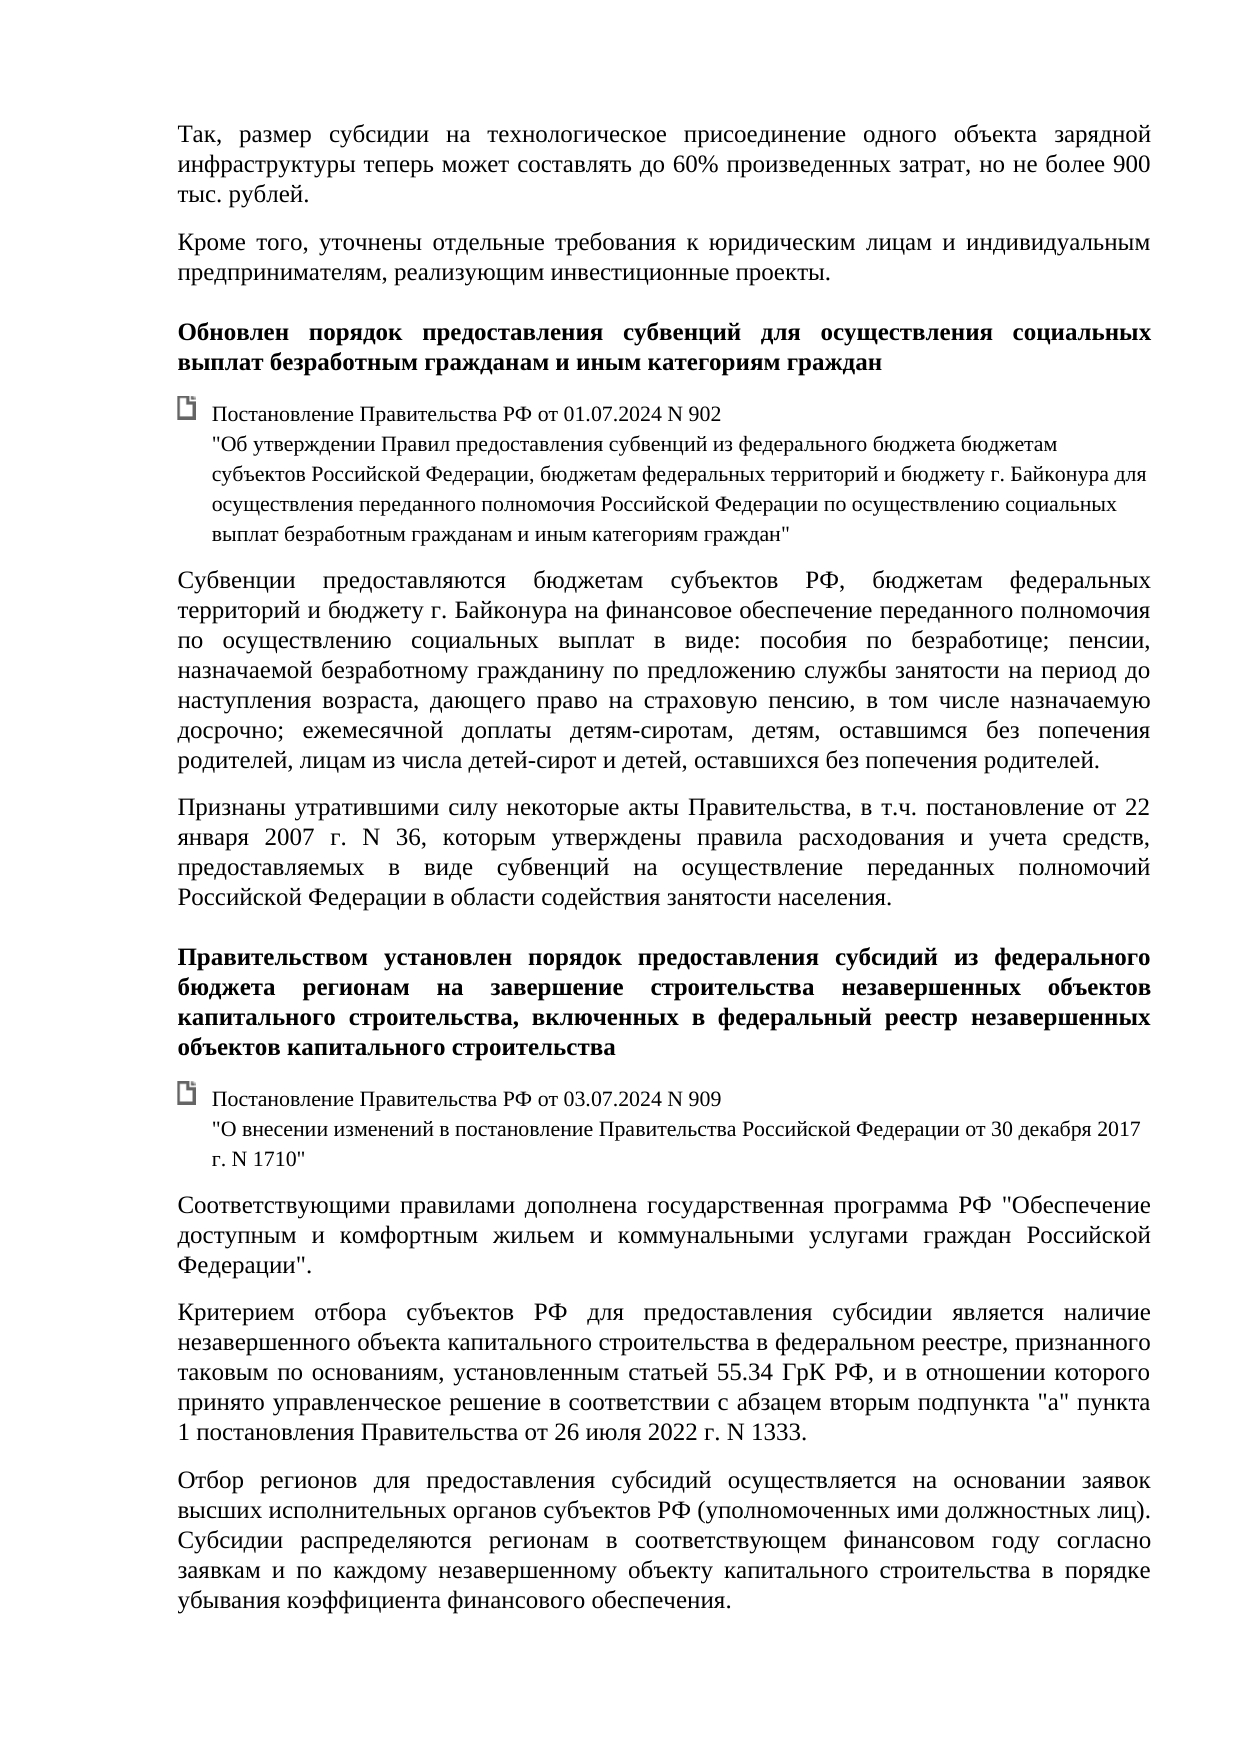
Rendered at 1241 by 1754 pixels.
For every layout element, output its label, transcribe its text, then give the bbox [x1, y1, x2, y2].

text Кроме того, уточнены отдельные требования к юридическим лицам и индивидуальным предпринимателям, реализующим инвестиционные проекты. [177, 226, 1152, 286]
text Отбор регионов для предоставления субсидий осуществляется на основании заявок высших исполнительных органов субъектов РФ (уполномоченных ими должностных лиц). Субсидии распределяются регионам в соответствующем финансовом году согласно заявкам и по каждому незавершенному объекту капитального строительства в порядке убывания коэффициента финансового обеспечения. [177, 1464, 1152, 1614]
text Критерием отбора субъектов РФ для предоставления субсидии является наличие незавершенного объекта капитального строительства в федеральном реестре, признанного таковым по основаниям, установленным статьей 55.34 ГрК РФ, и в отношении которого принято управленческое решение в соответствии с абзацем вторым подпункта "а" пункта 1 постановления Правительства от 26 июля 2022 г. N 1333. [177, 1296, 1152, 1446]
text Правительством установлен порядок предоставления субсидий из федерального бюджета регионам на завершение строительства незавершенных объектов капитального строительства, включенных в федеральный реестр незавершенных объектов капитального строительства [177, 941, 1152, 1061]
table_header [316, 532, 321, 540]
text Соответствующими правилами дополнена государственная программа РФ "Обеспечение доступным и комфортным жильем и коммунальными услугами граждан Российской Федерации". [177, 1189, 1152, 1279]
text Субвенции предоставляются бюджетам субъектов РФ, бюджетам федеральных территорий и бюджету г. Байконура на финансовое обеспечение переданного полномочия по осуществлению социальных выплат в виде: пособия по безработице; пенсии, назначаемой безработному гражданину по предложению службы занятости на период до наступления возраста, дающего право на страховую пенсию, в том числе назначаемую досрочно; ежемесячной доплаты детям-сиротам, детям, оставшимся без попечения родителей, лицам из числа детей-сирот и детей, оставшихся без попечения родителей. [177, 563, 1152, 773]
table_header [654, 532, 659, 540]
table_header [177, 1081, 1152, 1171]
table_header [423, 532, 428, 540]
picture [177, 396, 196, 420]
text Признаны утратившими силу некоторые акты Правительства, в т.ч. постановление от 22 января 2007 г. N 36, которым утверждены правила расходования и учета средств, предоставляемых в виде субвенций на осуществление переданных полномочий Российской Федерации в области содействия занятости населения. [177, 791, 1152, 911]
picture [177, 1081, 196, 1105]
text Так, размер субсидии на технологическое присоединение одного объекта зарядной инфраструктуры теперь может составлять до 60% произведенных затрат, но не более 900 тыс. рублей. [177, 118, 1152, 208]
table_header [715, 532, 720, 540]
text Обновлен порядок предоставления субвенций для осуществления социальных выплат безработным гражданам и иным категориям граждан [177, 316, 1152, 376]
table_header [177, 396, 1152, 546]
